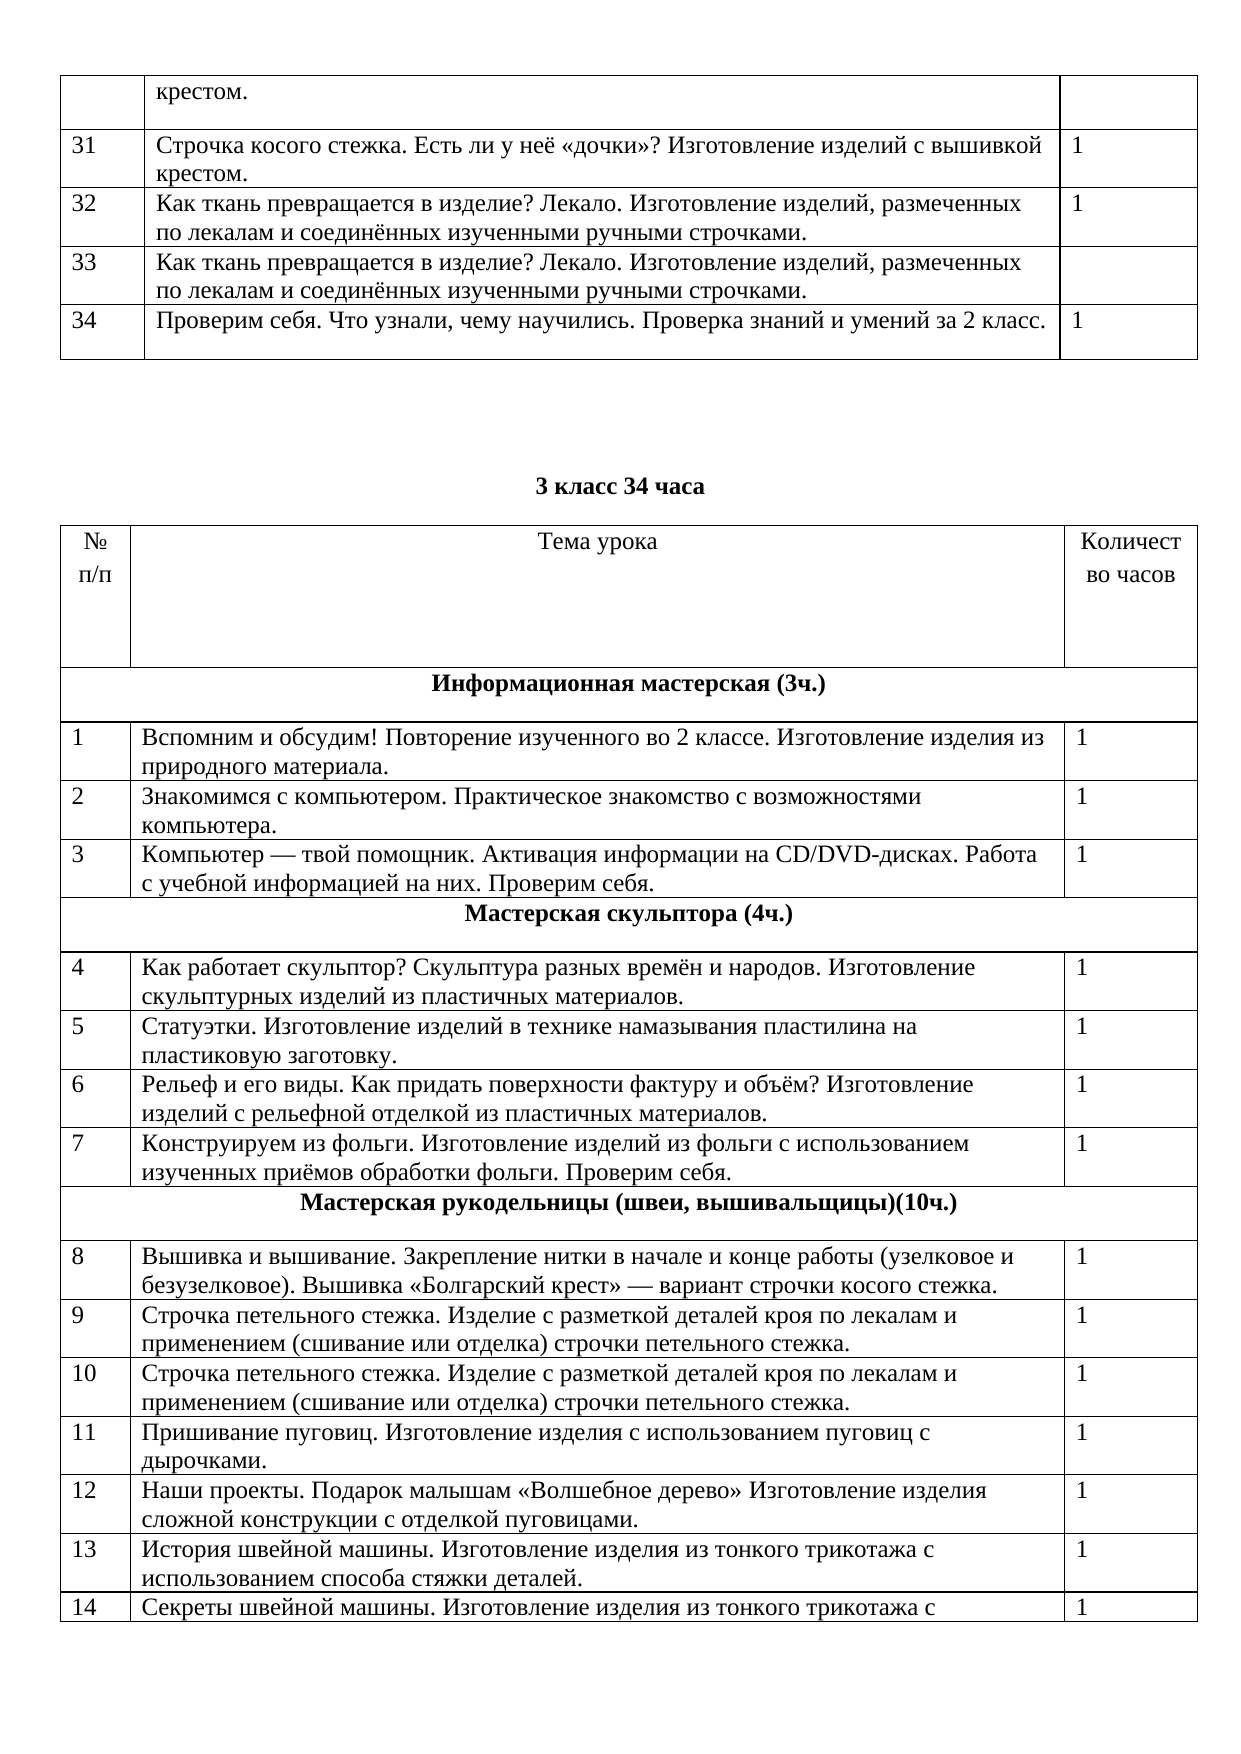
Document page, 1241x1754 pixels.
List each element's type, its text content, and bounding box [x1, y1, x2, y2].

table_cell Мастерская рукодельницы (швеи, вышивальщицы)(10ч.) [61, 1187, 1197, 1240]
table_cell [1061, 247, 1197, 304]
table_cell 1 [1061, 76, 1197, 129]
table_cell Как работает скульптор? Скульптура разных времён и народов. Изготовление скульптурных изделий из пластичных материалов. [131, 953, 1064, 1010]
table_cell 1 [1065, 1358, 1197, 1416]
table_cell Вспомним и обсудим! Повторение изученного во 2 классе. Изготовление изделия из природного материала. [131, 723, 1064, 780]
table_cell Проверим себя. Что узнали, чему научились. Проверка знаний и умений за 2 класс. [145, 305, 1059, 359]
table_cell 8 [61, 1241, 130, 1299]
table_cell 12 [61, 1475, 130, 1533]
table_cell Как ткань превращается в изделие? Лекало. Изготовление изделий, размеченных по лекалам и соединённых изученными ручными строчками. [145, 188, 1059, 246]
table_cell Информационная мастерская (3ч.) [61, 668, 1197, 721]
table_cell 1 [1065, 1417, 1197, 1474]
table_cell 10 [61, 1358, 130, 1416]
table_cell 1 [1061, 305, 1197, 359]
table_cell 9 [61, 1300, 130, 1357]
table_cell 1 [1065, 1300, 1197, 1357]
table_cell 1 [1065, 1475, 1197, 1533]
table_header № п/п [61, 526, 130, 667]
table_cell 1 [1065, 840, 1197, 897]
table_header Тема урока [131, 526, 1064, 667]
table_cell Строчка петельного стежка. Изделие с разметкой деталей кроя по лекалам и применением (сшивание или отделка) строчки петельного стежка. [131, 1358, 1064, 1416]
table_cell 1 [1065, 1593, 1197, 1621]
table_cell Мастерская скульптора (4ч.) [61, 898, 1197, 951]
table_cell 1 [1065, 723, 1197, 780]
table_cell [131, 1593, 1064, 1621]
table_cell Конструируем из фольги. Изготовление изделий из фольги с использованием изученных приёмов обработки фольги. Проверим себя. [131, 1128, 1064, 1186]
table_cell 11 [61, 1417, 130, 1474]
table_cell 1 [1061, 188, 1197, 246]
table_cell 4 [61, 953, 130, 1010]
table_cell 2 [61, 781, 130, 838]
table_cell Наши проекты. Подарок малышам «Волшебное дерево» Изготовление изделия сложной конструкции с отделкой пуговицами. [131, 1475, 1064, 1533]
table_cell 1 [1065, 953, 1197, 1010]
table_cell 32 [61, 188, 144, 246]
table_cell 6 [61, 1070, 130, 1127]
table_cell 7 [61, 1128, 130, 1186]
table_cell 1 [1065, 1128, 1197, 1186]
table_cell Знакомимся с компьютером. Практическое знакомство с возможностями компьютера. [131, 781, 1064, 838]
table_cell 1 [61, 723, 130, 780]
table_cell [145, 130, 1059, 187]
table_cell 1 [1065, 1011, 1197, 1068]
table_cell Как ткань превращается в изделие? Лекало. Изготовление изделий, размеченных по лекалам и соединённых изученными ручными строчками. [145, 247, 1059, 304]
table_cell 5 [61, 1011, 130, 1068]
table_cell 30 [61, 76, 144, 129]
table_cell Статуэтки. Изготовление изделий в технике намазывания пластилина на пластиковую заготовку. [131, 1011, 1064, 1068]
table_cell 33 [61, 247, 144, 304]
table_cell 1 [1065, 1534, 1197, 1591]
table_cell 3 [61, 840, 130, 897]
table_cell 31 [61, 130, 144, 187]
table_cell Пришивание пуговиц. Изготовление изделия с использованием пуговиц с дырочками. [131, 1417, 1064, 1474]
table_cell История швейной машины. Изготовление изделия из тонкого трикотажа с использованием способа стяжки деталей. [131, 1534, 1064, 1591]
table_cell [145, 76, 1059, 129]
table_cell 1 [1065, 781, 1197, 838]
table_cell 1 [1065, 1070, 1197, 1127]
table_header Количество часов [1065, 526, 1197, 667]
table_cell Строчка петельного стежка. Изделие с разметкой деталей кроя по лекалам и применением (сшивание или отделка) строчки петельного стежка. [131, 1300, 1064, 1357]
text 3 класс 34 часа [75, 471, 1165, 500]
table_cell Рельеф и его виды. Как придать поверхности фактуру и объём? Изготовление изделий с рельефной отделкой из пластичных материалов. [131, 1070, 1064, 1127]
table_cell 13 [61, 1534, 130, 1591]
table_cell Компьютер — твой помощник. Активация информации на СD/DVD-дисках. Работа с учебной информацией на них. Проверим себя. [131, 840, 1064, 897]
table_cell Вышивка и вышивание. Закрепление нитки в начале и конце работы (узелковое и безузелковое). Вышивка «Болгарский крест» — вариант строчки косого стежка. [131, 1241, 1064, 1299]
table_cell 34 [61, 305, 144, 359]
table_cell 1 [1065, 1241, 1197, 1299]
table_cell 1 [1061, 130, 1197, 187]
table_cell 14 [61, 1593, 130, 1621]
